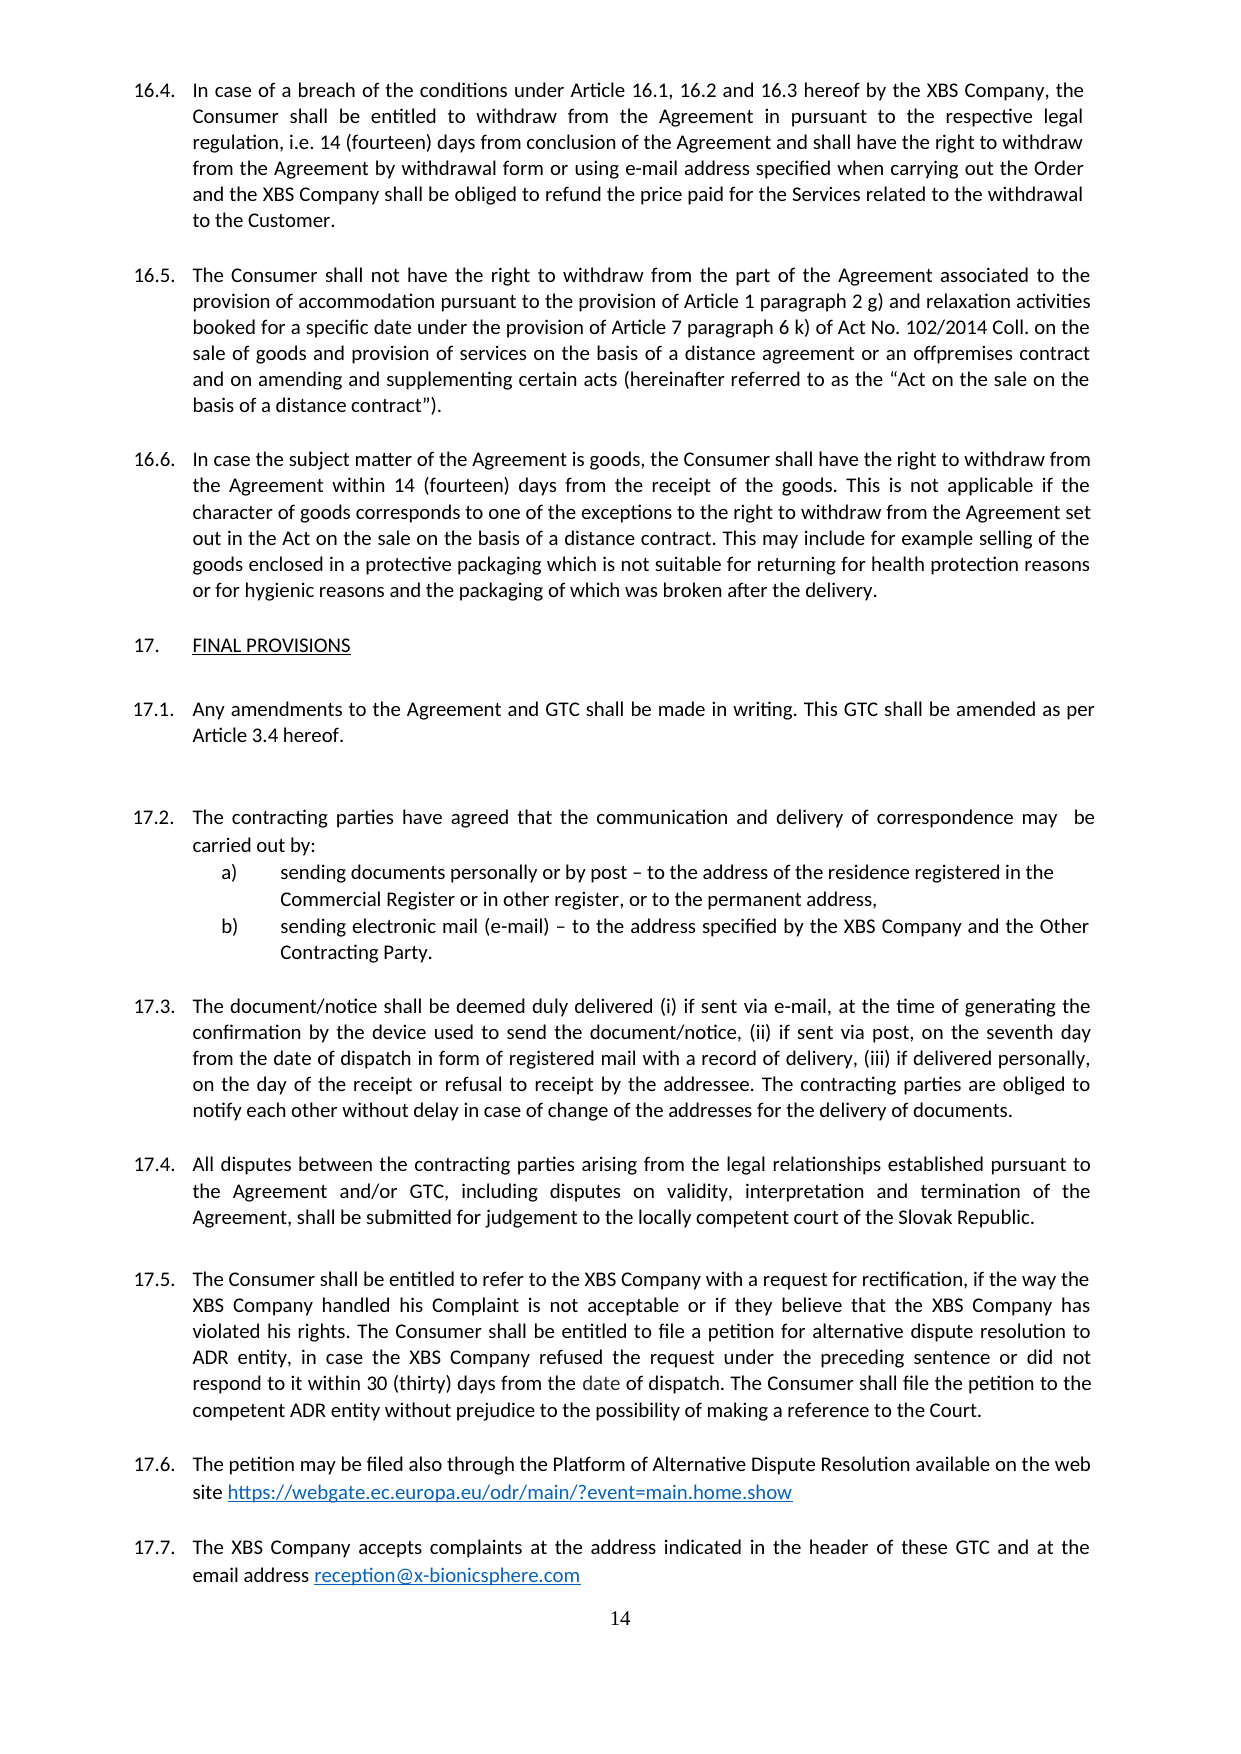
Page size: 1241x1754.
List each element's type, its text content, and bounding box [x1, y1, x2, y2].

list sending electronic mail (e-mail) – to the address specified by the XBS Company and the Other Contracting Party. [221, 913, 1091, 964]
subtitle FINAL PROVISIONS [133, 632, 1078, 657]
list The document/notice shall be deemed duly delivered (i) if sent via e-mail, at the time of generating the confirmation by the device used to send the document/notice, (ii) if sent via post, on the seventh day from the date of dispatch in form of registered mail with a record of delivery, (iii) if delivered personally, on the day of the receipt or refusal to receipt by the addressee. The contracting parties are obliged to notify each other without delay in case of change of the addresses for the delivery of documents. [133, 993, 1092, 1123]
list In case of a breach of the conditions under Article 16.1, 16.2 and 16.3 hereof by the XBS Company, the Consumer shall be entitled to withdraw from the Agreement in pursuant to the respective legal regulation, i.e. 14 (fourteen) days from conclusion of the Agreement and shall have the right to withdraw from the Agreement by withdrawal form or using e-mail address specified when carrying out the Order and the XBS Company shall be obliged to refund the price paid for the Services related to the withdrawal to the Customer. [133, 77, 1085, 233]
list In case the subject matter of the Agreement is goods, the Consumer shall have the right to withdraw from the Agreement within 14 (fourteen) days from the receipt of the goods. This is not applicable if the character of goods corresponds to one of the exceptions to the right to withdraw from the Agreement set out in the Act on the sale on the basis of a distance contract. This may include for example selling of the goods enclosed in a protective packaging which is not suitable for returning for health protection reasons or for hygienic reasons and the packaging of which was broken after the delivery. [133, 447, 1092, 603]
list The petition may be filed also through the Platform of Alternative Dispute Resolution available on the web site https://webgate.ec.europa.eu/odr/main/?event=main.home.show [133, 1451, 1092, 1505]
list The Consumer shall be entitled to refer to the XBS Company with a request for rectification, if the way the XBS Company handled his Complaint is not acceptable or if they believe that the XBS Company has violated his rights. The Consumer shall be entitled to file a petition for alternative dispute resolution to ADR entity, in case the XBS Company refused the request under the preceding sentence or did not respond to it within 30 (thirty) days from the date of dispatch. The Consumer shall file the petition to the competent ADR entity without prejudice to the possibility of making a reference to the Court. [133, 1266, 1092, 1422]
list The Consumer shall not have the right to withdraw from the part of the Agreement associated to the provision of accommodation pursuant to the provision of Article 1 paragraph 2 g) and relaxation activities booked for a specific date under the provision of Article 7 paragraph 6 k) of Act No. 102/2014 Coll. on the sale of goods and provision of services on the basis of a distance agreement or an offpremises contract and on amending and supplementing certain acts (hereinafter referred to as the “Act on the sale on the basis of a distance contract”). [133, 262, 1092, 418]
list All disputes between the contracting parties arising from the legal relationships established pursuant to the Agreement and/or GTC, including disputes on validity, interpretation and termination of the Agreement, shall be submitted for judgement to the locally competent court of the Slovak Republic. [133, 1152, 1092, 1229]
list sending documents personally or by post – to the address of the residence registered in the [221, 859, 1091, 885]
list The XBS Company accepts complaints at the address indicated in the header of these GTC and at the email address reception@x-bionicsphere.com [133, 1534, 1092, 1588]
text 17.2. The contracting parties have agreed that the communication and delivery of correspondence may be carried out by: [132, 804, 1097, 858]
text 17.1. Any amendments to the Agreement and GTC shall be made in writing. This GTC shall be amended as per Article 3.4 hereof. [132, 696, 1097, 748]
text Commercial Register or in other register, or to the permanent address, [280, 886, 1085, 912]
